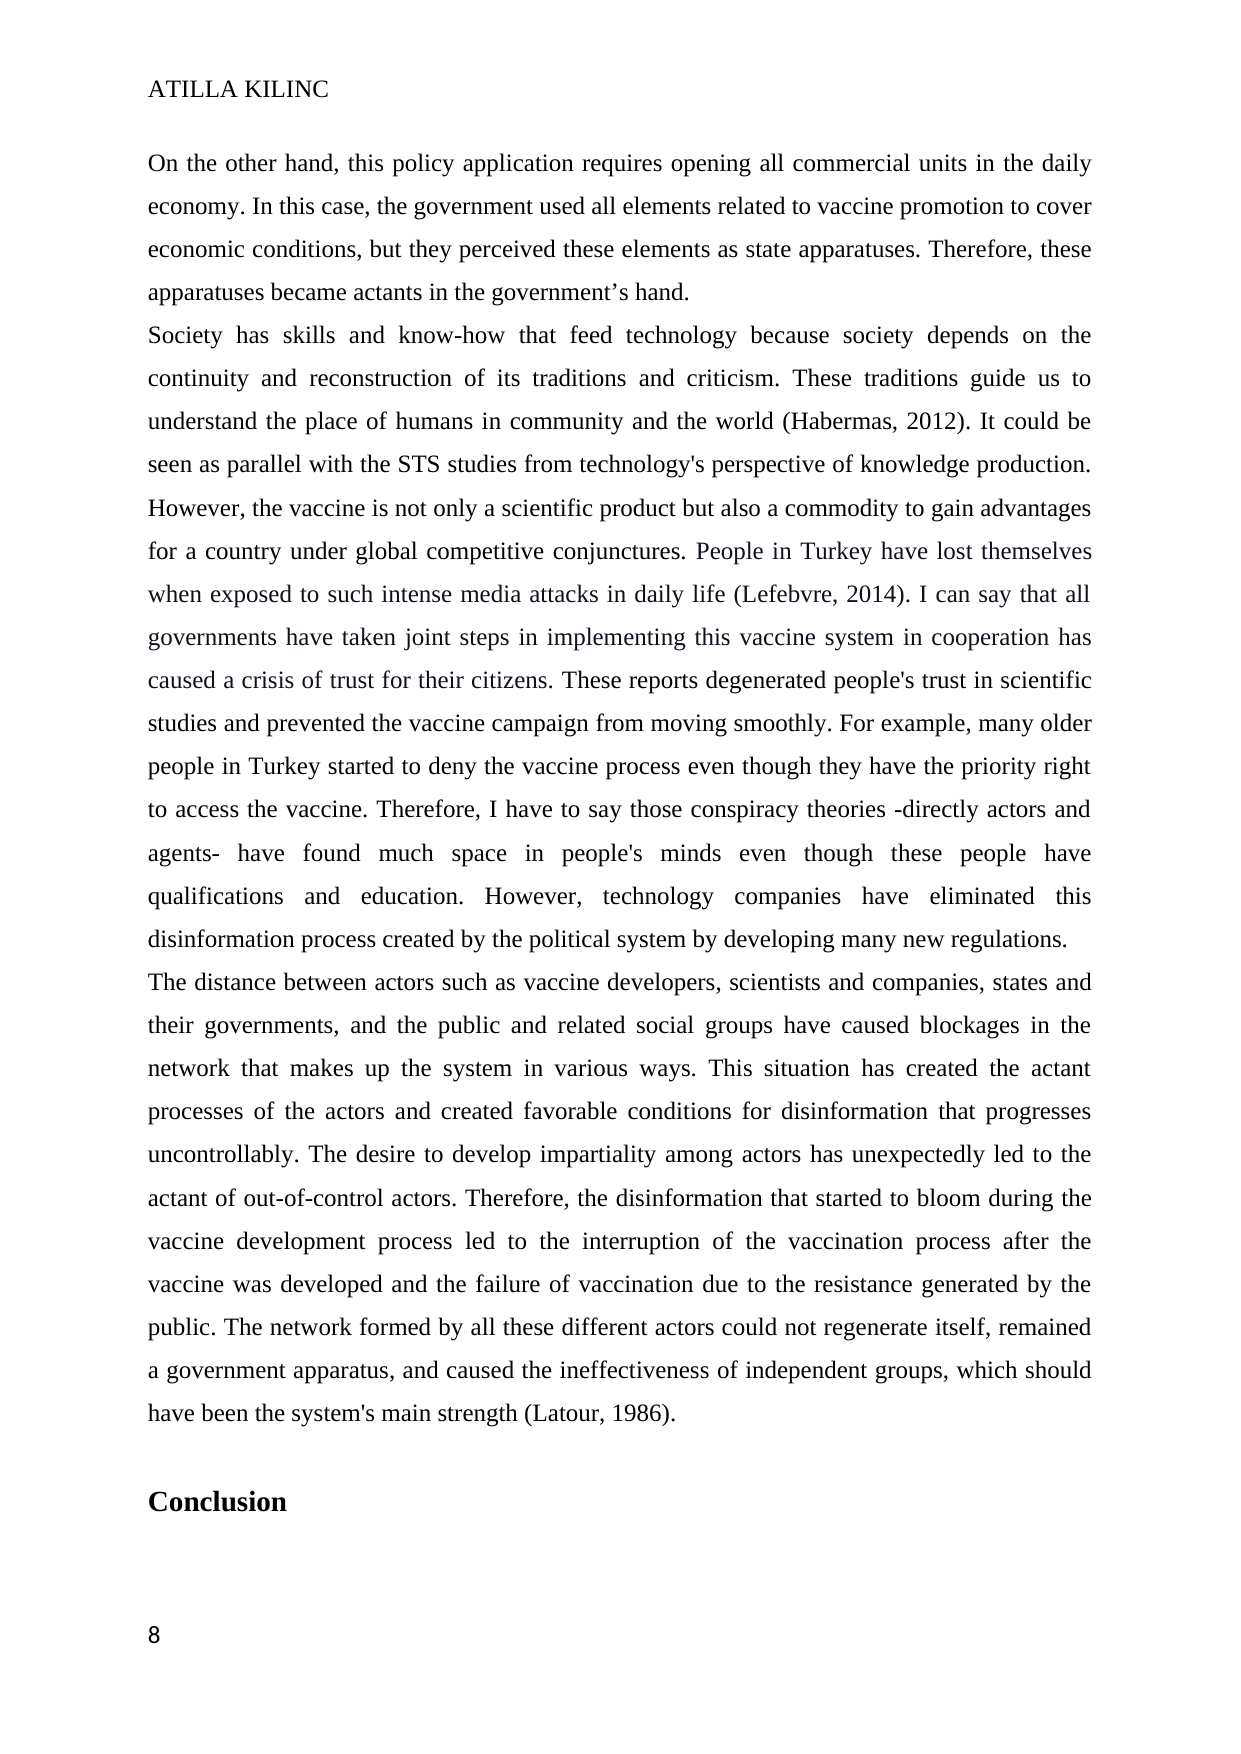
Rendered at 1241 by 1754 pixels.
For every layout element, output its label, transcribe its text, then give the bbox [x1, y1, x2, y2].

text Conclusion [148, 1484, 1093, 1518]
text The distance between actors such as vaccine developers, scientists and companies, states and their governments, and the public and related social groups have caused blockages in the network that makes up the system in various ways. This situation has created the actant processes of the actors and created favorable conditions for disinformation that progresses uncontrollably. The desire to develop impartiality among actors has unexpectedly led to the actant of out-of-control actors. Therefore, the disinformation that started to bloom during the vaccine development process led to the interruption of the vaccination process after the vaccine was developed and the failure of vaccination due to the resistance generated by the public. The network formed by all these different actors could not regenerate itself, remained a government apparatus, and caused the ineffectiveness of independent groups, which should have been the system's main strength (Latour, 1986). [148, 967, 1093, 1427]
text Society has skills and know-how that feed technology because society depends on the continuity and reconstruction of its traditions and criticism. These traditions guide us to understand the place of humans in community and the world (Habermas, 2012). It could be seen as parallel with the STS studies from technology's perspective of knowledge production. However, the vaccine is not only a scientific product but also a commodity to gain advantages for a country under global competitive conjunctures. People in Turkey have lost themselves when exposed to such intense media attacks in daily life (Lefebvre, 2014). I can say that all governments have taken joint steps in implementing this vaccine system in cooperation has caused a crisis of trust for their citizens. These reports degenerated people's trust in scientific studies and prevented the vaccine campaign from moving smoothly. For example, many older people in Turkey started to deny the vaccine process even though they have the priority right to access the vaccine. Therefore, I have to say those conspiracy theories -directly actors and agents- have found much space in people's minds even though these people have qualifications and education. However, technology companies have eliminated this disinformation process created by the political system by developing many new regulations. [148, 320, 1093, 953]
text On the other hand, this policy application requires opening all commercial units in the daily economy. In this case, the government used all elements related to vaccine promotion to cover economic conditions, but they perceived these elements as state apparatuses. Therefore, these apparatuses became actants in the government’s hand. [148, 148, 1093, 306]
